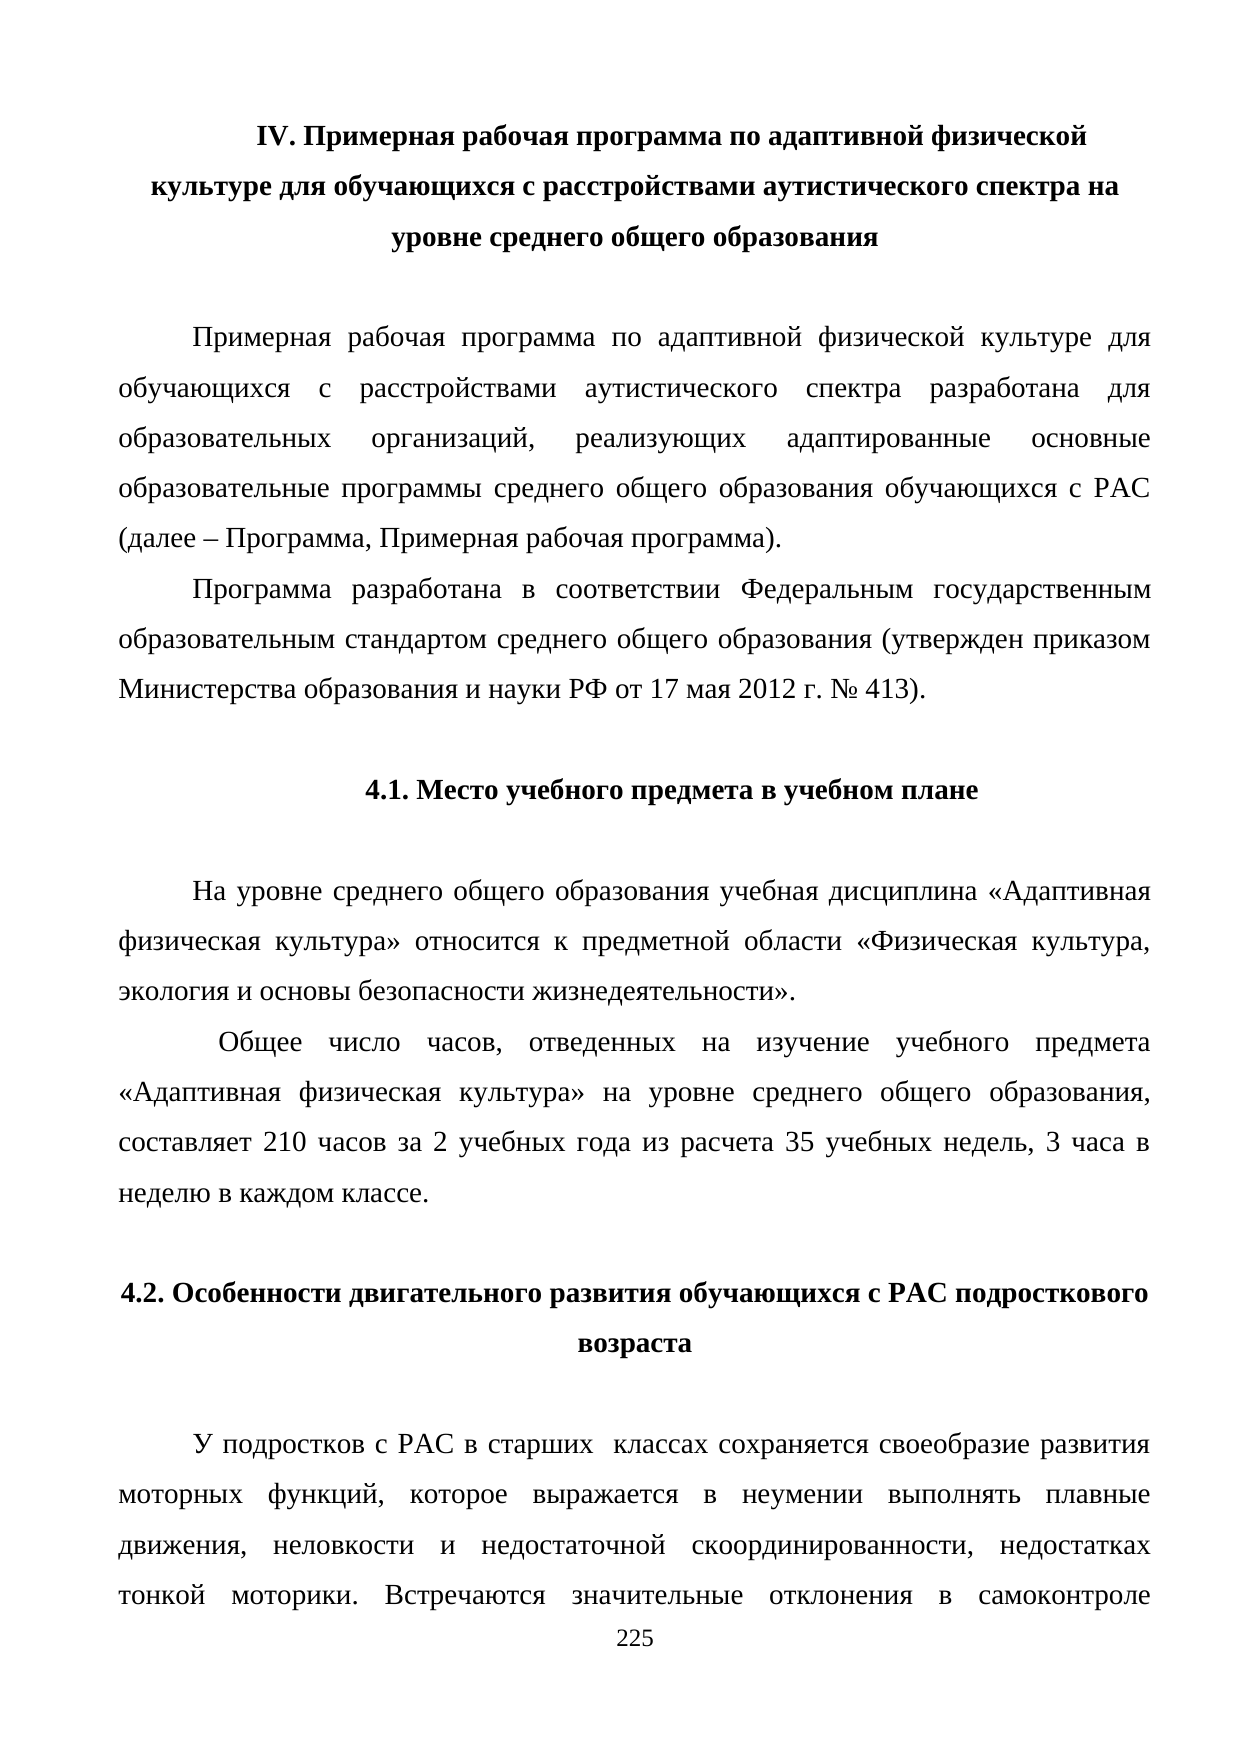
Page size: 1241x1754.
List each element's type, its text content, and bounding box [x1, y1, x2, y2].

text На уровне среднего общего образования учебная дисциплина «Адаптивная физическая культура» относится к предметной области «Физическая культура, экология и основы безопасности жизнедеятельности». [118, 873, 1152, 1007]
text IV. Примерная рабочая программа по адаптивной физической культуре для обучающихся с расстройствами аутистического спектра на уровне среднего общего образования [118, 118, 1152, 252]
text Примерная рабочая программа по адаптивной физической культуре для обучающихся с расстройствами аутистического спектра разработана для образовательных организаций, реализующих адаптированные основные образовательные программы среднего общего образования обучающихся с РАС (далее – Программа, Примерная рабочая программа). [118, 319, 1152, 554]
text Общее число часов, отведенных на изучение учебного предмета «Адаптивная физическая культура» на уровне среднего общего образования, составляет 210 часов за 2 учебных года из расчета 35 учебных недель, 3 часа в неделю в каждом классе. [118, 1024, 1152, 1208]
text 4.1. Место учебного предмета в учебном плане [118, 772, 1152, 806]
text Программа разработана в соответствии Федеральным государственным образовательным стандартом среднего общего образования (утвержден приказом Министерства образования и науки РФ от 17 мая 2012 г. № 413). [118, 571, 1152, 705]
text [118, 1426, 1152, 1611]
text 4.2. Особенности двигательного развития обучающихся с РАС подросткового возраста [118, 1275, 1152, 1359]
